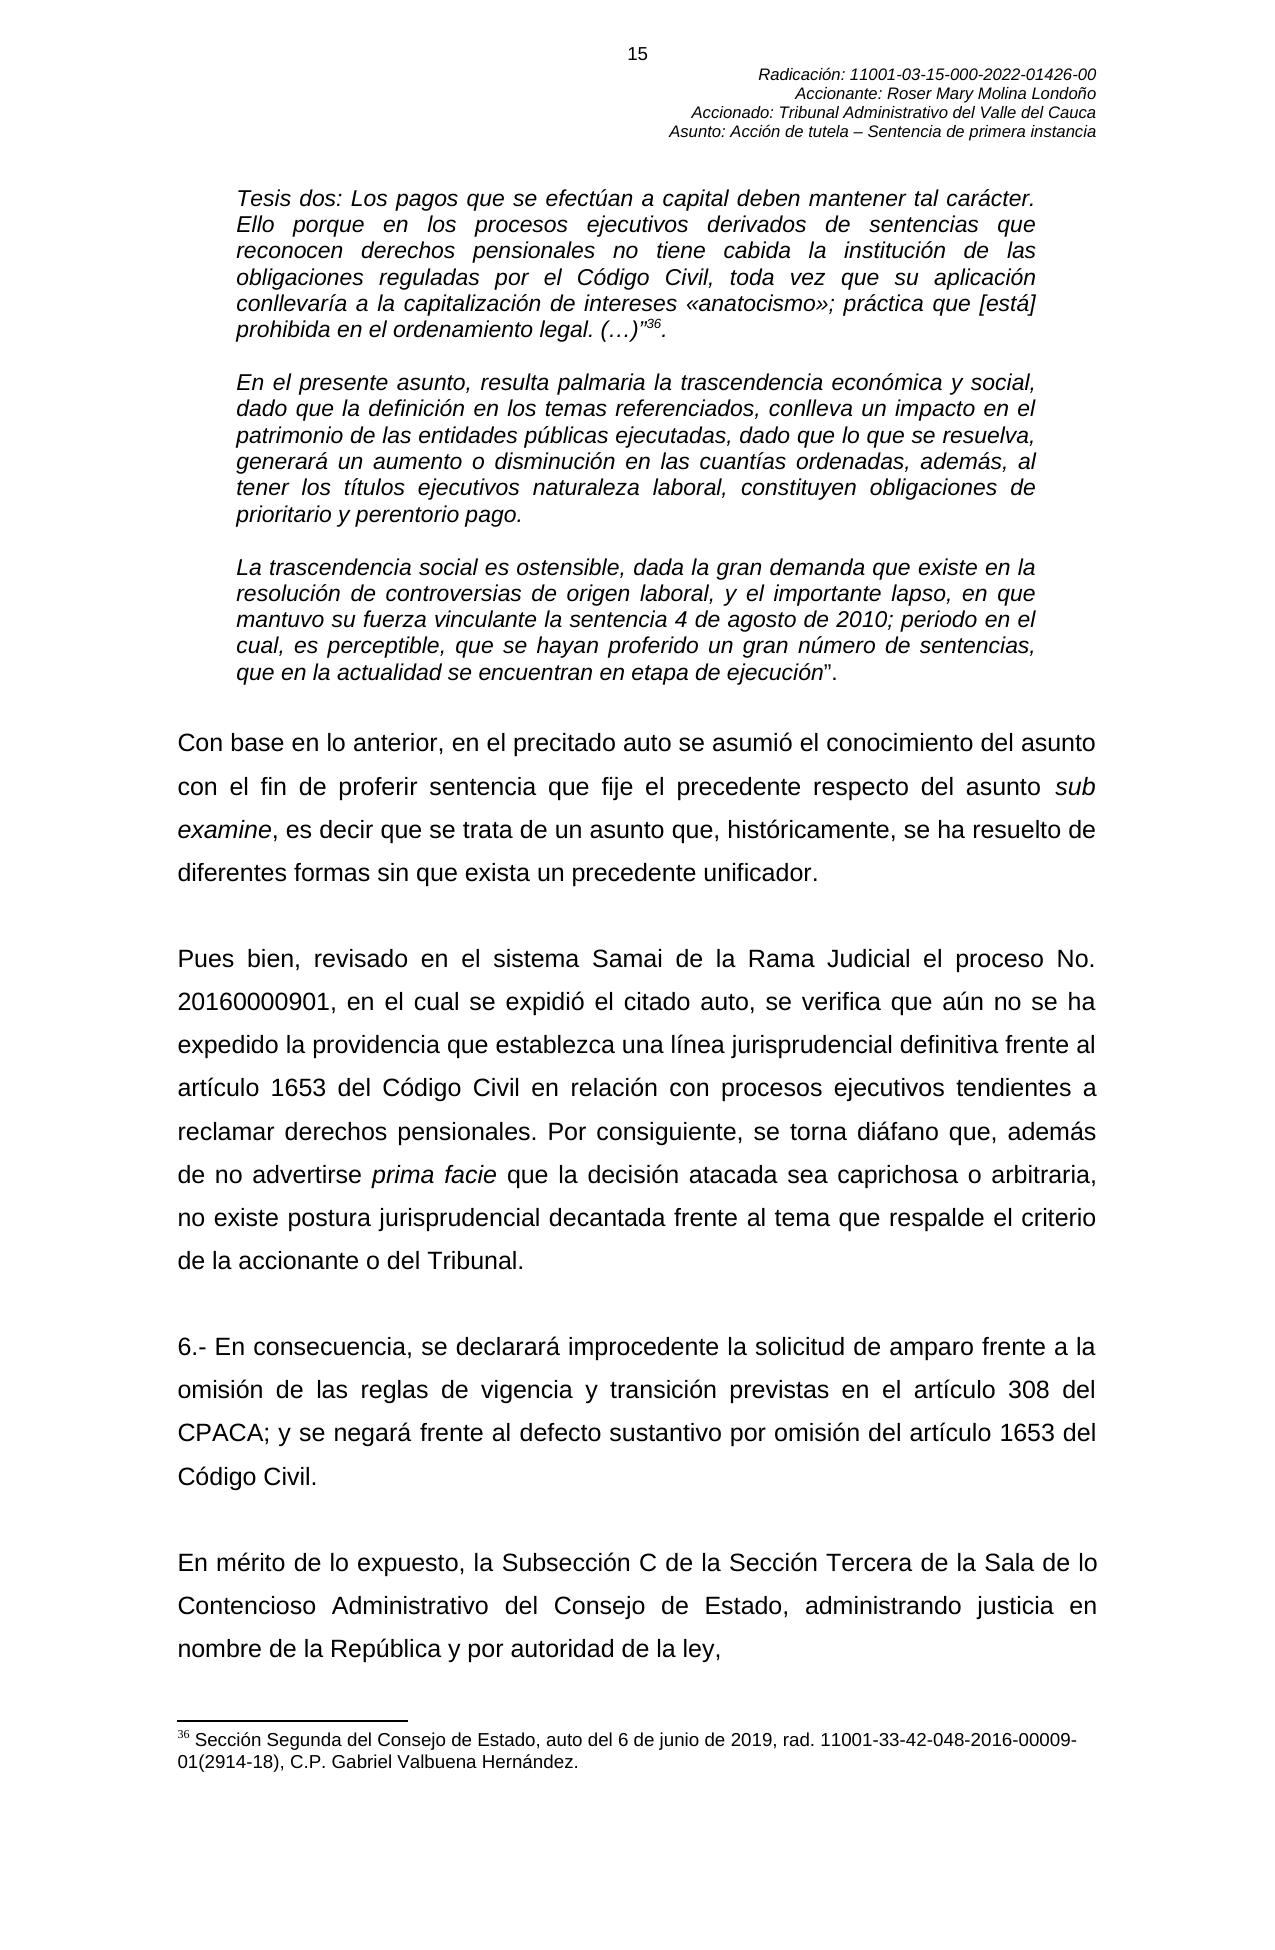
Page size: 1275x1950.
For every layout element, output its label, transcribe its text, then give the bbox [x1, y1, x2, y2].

text Tesis dos: Los pagos que se efectúan a capital deben mantener tal carácter. Ello porque en los procesos ejecutivos derivados de sentencias que reconocen derechos pensionales no tiene cabida la institución de las obligaciones reguladas por el Código Civil, toda vez que su aplicación conllevaría a la capitalización de intereses «anatocismo»; práctica que [está] prohibida en el ordenamiento legal. (…)”. [236, 184, 1039, 343]
text 6.- En consecuencia, se declarará improcedente la solicitud de amparo frente a la omisión de las reglas de vigencia y transición previstas en el artículo 308 del CPACA; y se negará frente al defecto sustantivo por omisión del artículo 1653 del Código Civil. [177, 1332, 1098, 1490]
text Pues bien, revisado en el sistema Samai de la Rama Judicial el proceso No. 20160000901, en el cual se expidió el citado auto, se verifica que aún no se ha expedido la providencia que establezca una línea jurisprudencial definitiva frente al artículo 1653 del Código Civil en relación con procesos ejecutivos tendientes a reclamar derechos pensionales. Por consiguiente, se torna diáfano que, además de no advertirse prima facie que la decisión atacada sea caprichosa o arbitraria, no existe postura jurisprudencial decantada frente al tema que respalde el criterio de la accionante o del Tribunal. [177, 944, 1098, 1274]
text Con base en lo anterior, en el precitado auto se asumió el conocimiento del asunto con el fin de proferir sentencia que fije el precedente respecto del asunto sub examine, es decir que se trata de un asunto que, históricamente, se ha resuelto de diferentes formas sin que exista un precedente unificador. [177, 728, 1098, 886]
text En el presente asunto, resulta palmaria la trascendencia económica y social, dado que la definición en los temas referenciados, conlleva un impacto en el patrimonio de las entidades públicas ejecutadas, dado que lo que se resuelva, generará un aumento o disminución en las cuantías ordenadas, además, al tener los títulos ejecutivos naturaleza laboral, constituyen obligaciones de prioritario y perentorio pago. [236, 369, 1039, 527]
text En mérito de lo expuesto, la Subsección C de la Sección Tercera de la Sala de lo Contencioso Administrativo del Consejo de Estado, administrando justicia en nombre de la República y por autoridad de la ley, [177, 1548, 1098, 1663]
text La trascendencia social es ostensible, dada la gran demanda que existe en la resolución de controversias de origen laboral, y el importante lapso, en que mantuvo su fuerza vinculante la sentencia 4 de agosto de 2010; periodo en el cual, es perceptible, que se hayan proferido un gran número de sentencias, que en la actualidad se encuentran en etapa de ejecución”. [236, 553, 1039, 685]
